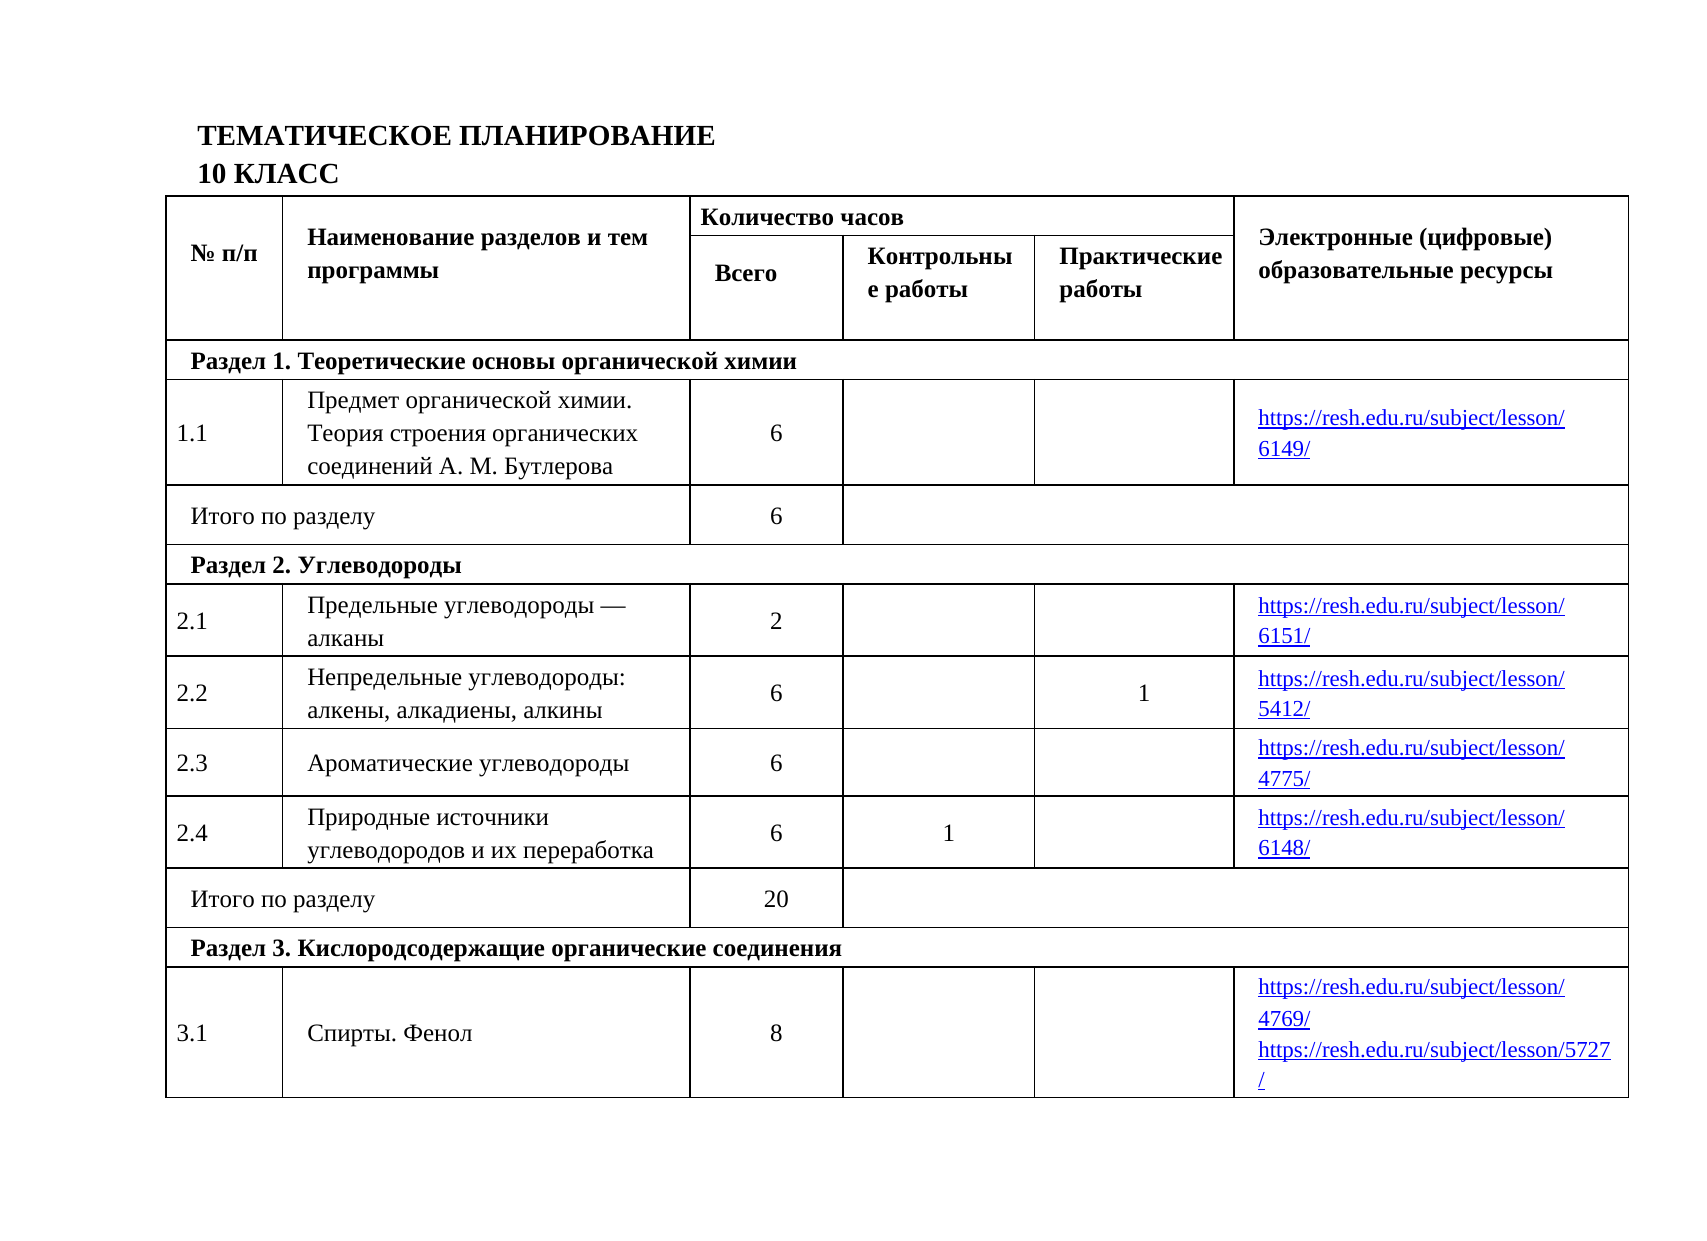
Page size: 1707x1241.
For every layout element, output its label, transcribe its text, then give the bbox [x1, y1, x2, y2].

table_cell Практические работы [1035, 236, 1233, 339]
table_cell 6 [691, 380, 842, 484]
table_cell [844, 380, 1034, 484]
table_cell 2.3 [167, 729, 282, 795]
table_cell 20 [691, 869, 842, 927]
table_cell 6 [691, 486, 842, 543]
table_cell Спирты. Фенол [283, 968, 689, 1097]
table_cell [1035, 729, 1233, 795]
table_cell 6 [691, 797, 842, 867]
table_cell 1.1 [167, 380, 282, 484]
table_cell Раздел 2. Углеводороды [167, 545, 1628, 583]
table_cell 2.1 [167, 585, 282, 655]
table_cell 2.2 [167, 657, 282, 728]
table_cell Предельные углеводороды — алканы [283, 585, 689, 655]
table_cell 1 [844, 797, 1034, 867]
table_header Количество часов [691, 197, 1233, 234]
table_cell Непредельные углеводороды: алкены, алкадиены, алкины [283, 657, 689, 728]
table_cell [1035, 585, 1233, 655]
table_cell Раздел 1. Теоретические основы органической химии [167, 341, 1628, 379]
table_cell [1035, 797, 1233, 867]
table_cell 2.4 [167, 797, 282, 867]
table_cell 6 [691, 729, 842, 795]
table_cell Ароматические углеводороды [283, 729, 689, 795]
table_cell Природные источники углеводородов и их переработка [283, 797, 689, 867]
table_cell 3.1 [167, 968, 282, 1097]
table_cell 8 [691, 968, 842, 1097]
table_cell 1 [1035, 657, 1233, 728]
table_cell https://resh.edu.ru/subject/lesson/4769/ https://resh.edu.ru/subject/lesson/5727/ [1235, 968, 1628, 1097]
table_cell [844, 869, 1628, 927]
table_cell Предмет органической химии. Теория строения органических соединений А. М. Бутлерова [283, 380, 689, 484]
table_cell https://resh.edu.ru/subject/lesson/4775/ [1235, 729, 1628, 795]
table_cell https://resh.edu.ru/subject/lesson/6148/ [1235, 797, 1628, 867]
text ТЕМАТИЧЕСКОЕ ПЛАНИРОВАНИЕ [190, 118, 1618, 152]
table_cell 6 [691, 657, 842, 728]
table_cell https://resh.edu.ru/subject/lesson/6151/ [1235, 585, 1628, 655]
table_cell Итого по разделу [167, 869, 689, 927]
table_header Электронные (цифровые) образовательные ресурсы [1235, 197, 1628, 339]
table_cell [844, 657, 1034, 728]
table_cell [844, 968, 1034, 1097]
table_cell [1035, 968, 1233, 1097]
table_cell Раздел 3. Кислородсодержащие органические соединения [167, 928, 1628, 966]
table_header № п/п [167, 197, 282, 339]
table_cell [844, 585, 1034, 655]
table_header Наименование разделов и тем программы [283, 197, 689, 339]
table_cell Всего [691, 236, 842, 339]
table_cell 2 [691, 585, 842, 655]
table_cell [844, 486, 1628, 543]
table_cell Итого по разделу [167, 486, 689, 543]
table_cell https://resh.edu.ru/subject/lesson/5412/ [1235, 657, 1628, 728]
table_cell https://resh.edu.ru/subject/lesson/6149/ [1235, 380, 1628, 484]
text 10 КЛАСС [190, 157, 1618, 190]
table_cell [1035, 380, 1233, 484]
table_cell [844, 729, 1034, 795]
table_cell Контрольные работы [844, 236, 1034, 339]
